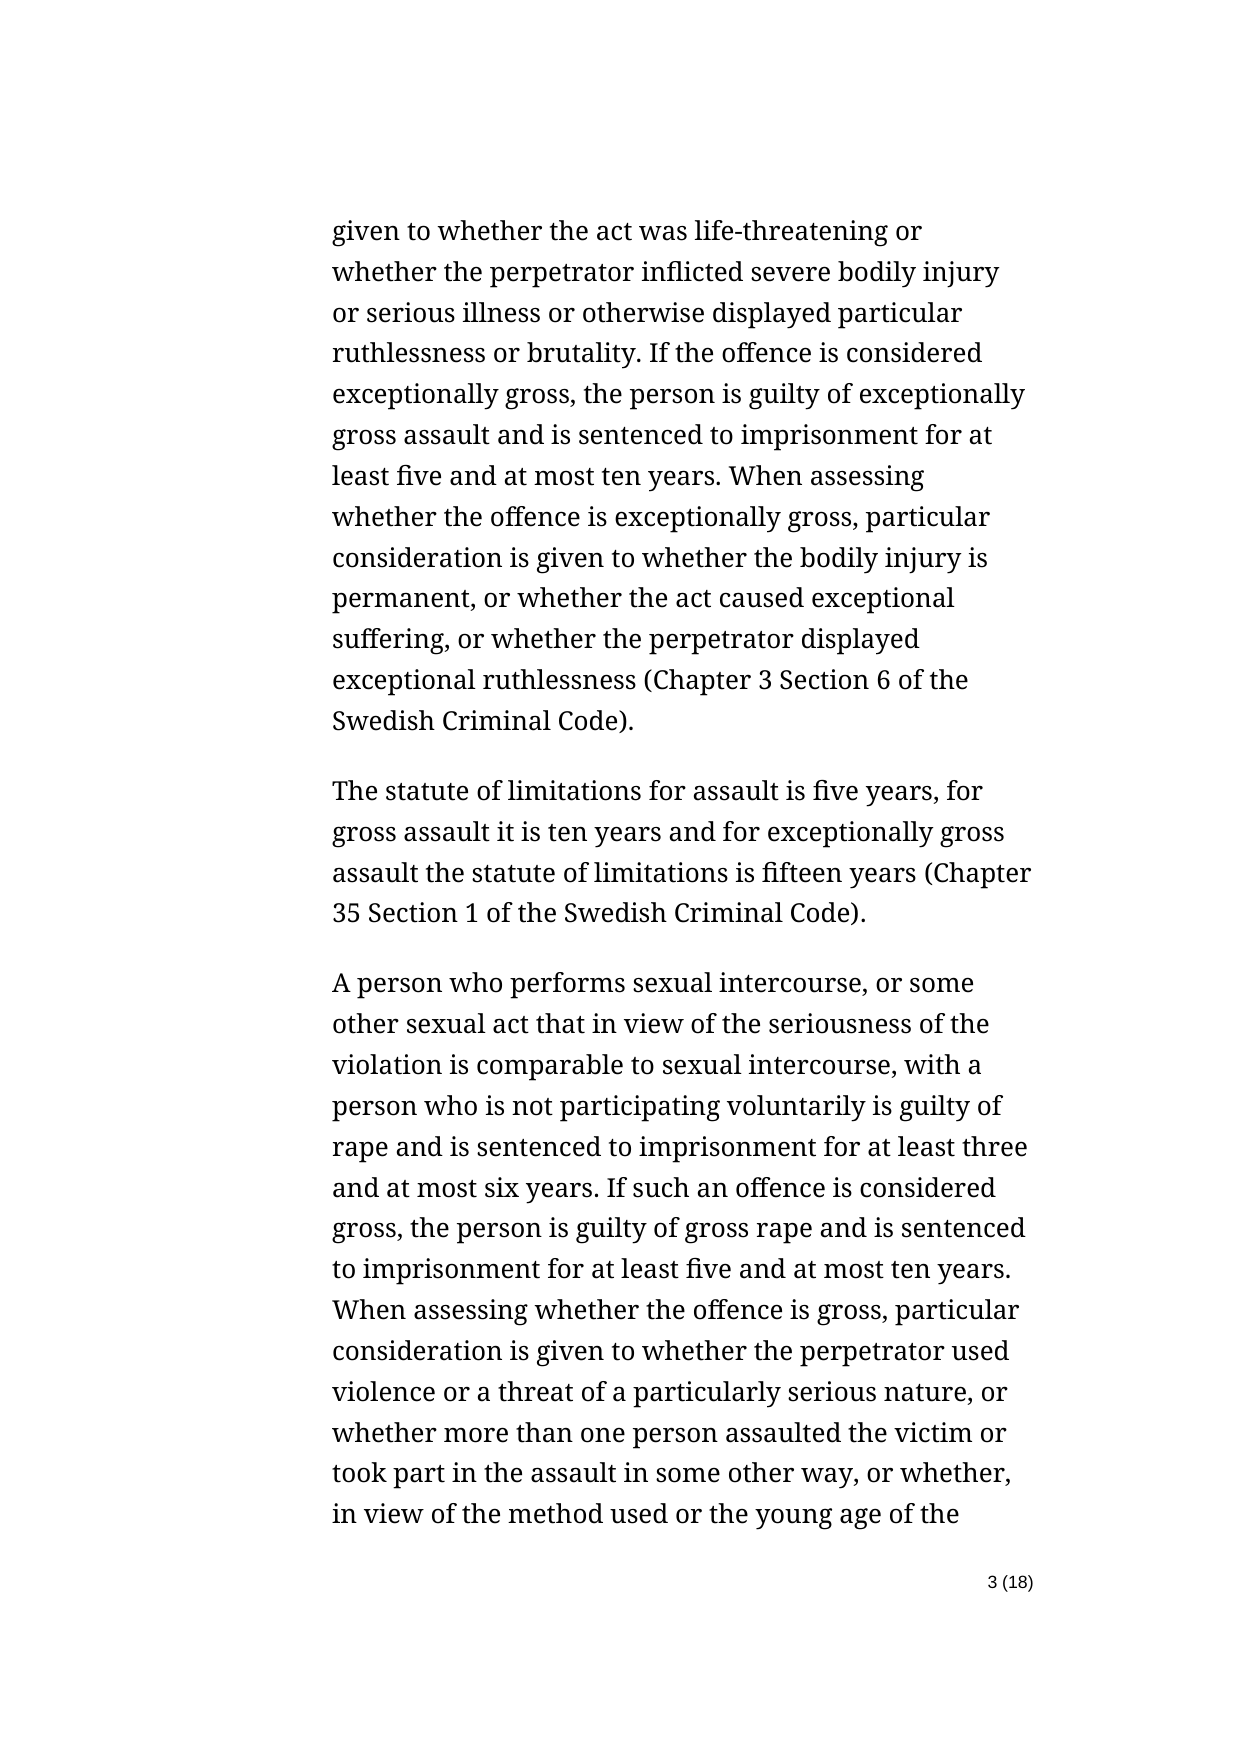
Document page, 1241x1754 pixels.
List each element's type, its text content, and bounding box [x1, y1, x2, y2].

text The statute of limitations for assault is five years, for gross assault it is ten years and for exceptionally gross assault the statute of limitations is fifteen years (Chapter 35 Section 1 of the Swedish Criminal Code). [332, 773, 1033, 931]
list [294, 213, 1033, 738]
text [332, 965, 1033, 1531]
